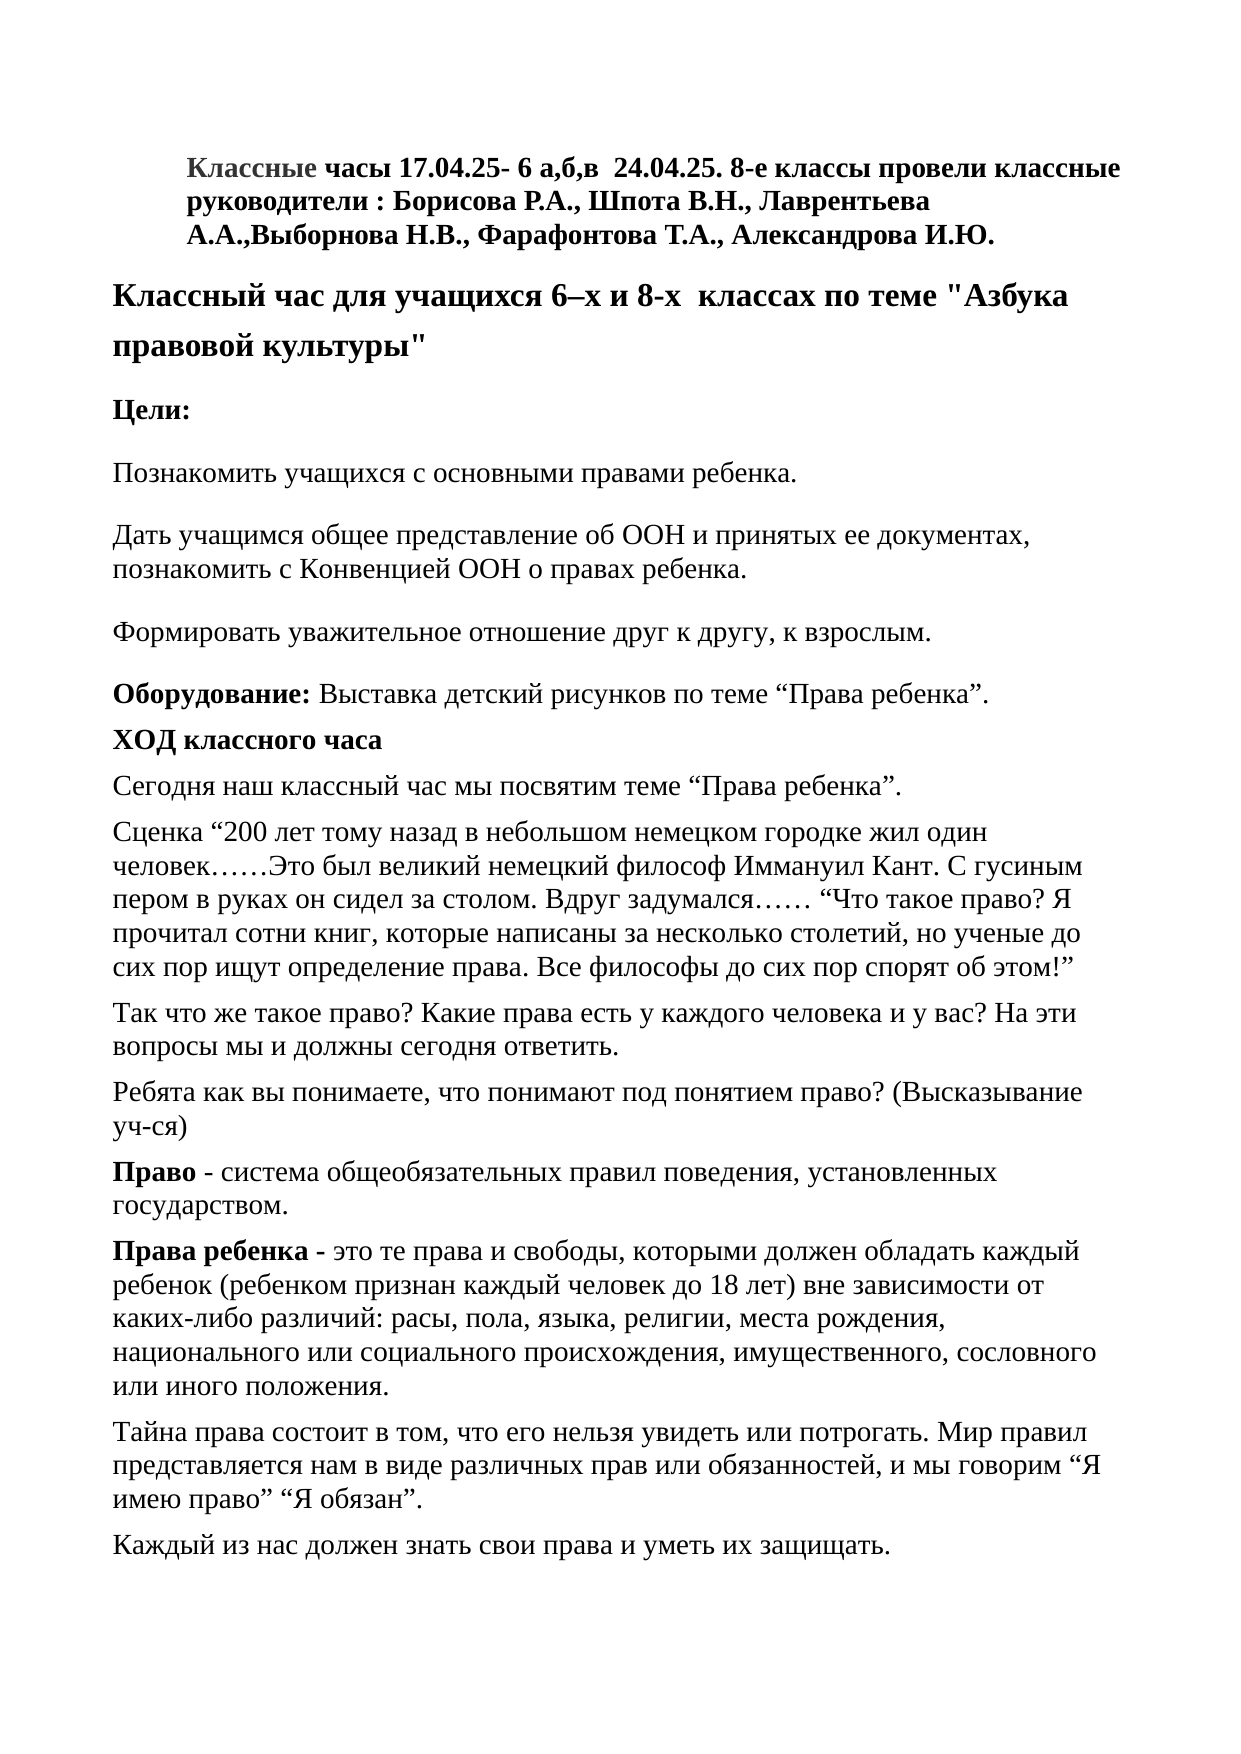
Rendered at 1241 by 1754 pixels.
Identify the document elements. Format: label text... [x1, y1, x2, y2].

text ХОД классного часа [112, 722, 1128, 756]
text Ребята как вы понимаете, что понимают под понятием право? (Высказывание уч-ся) [112, 1074, 1128, 1141]
text Сценка “200 лет тому назад в небольшом немецком городке жил один человек……Это был великий немецкий философ Иммануил Кант. С гусиным пером в руках он сидел за столом. Вдруг задумался…… “Что такое право? Я прочитал сотни книг, которые написаны за несколько столетий, но ученые до сих пор ищут определение права. Все философы до сих пор спорят об этом!” [112, 814, 1128, 982]
text Дать учащимся общее представление об ООН и принятых ее документах, познакомить с Конвенцией ООН о правах ребенка. [112, 517, 1128, 584]
text Классные часы 17.04.25- 6 а,б,в 24.04.25. 8-е классы провели классные руководители : Борисова Р.А., Шпота В.Н., Лаврентьева А.А.,Выборнова Н.В., Фарафонтова Т.А., Александрова И.Ю. [186, 150, 1128, 251]
text Права ребенка - это те права и свободы, которыми должен обладать каждый ребенок (ребенком признан каждый человек до 18 лет) вне зависимости от каких-либо различий: расы, пола, языка, религии, места рождения, национального или социального происхождения, имущественного, сословного или иного положения. [112, 1233, 1128, 1401]
text Так что же такое право? Какие права есть у каждого человека и у вас? На эти вопросы мы и должны сегодня ответить. [112, 995, 1128, 1062]
text Тайна права состоит в том, что его нельзя увидеть или потрогать. Мир правил представляется нам в виде различных прав или обязанностей, и мы говорим “Я имею право” “Я обязан”. [112, 1414, 1128, 1514]
text Оборудование: Выставка детский рисунков по теме “Права ребенка”. [112, 676, 1128, 710]
text Право - система общеобязательных правил поведения, установленных государством. [112, 1154, 1128, 1221]
text Формировать уважительное отношение друг к другу, к взрослым. [112, 614, 1128, 647]
text Каждый из нас должен знать свои права и уметь их защищать. [112, 1527, 1128, 1560]
text Цели: [112, 376, 1128, 426]
text Классный час для учащихся 6–х и 8-х классах по теме "Азбука правовой культуры" [112, 263, 1128, 363]
text Сегодня наш классный час мы посвятим теме “Права ребенка”. [112, 768, 1128, 802]
text Познакомить учащихся с основными правами ребенка. [112, 455, 1128, 488]
